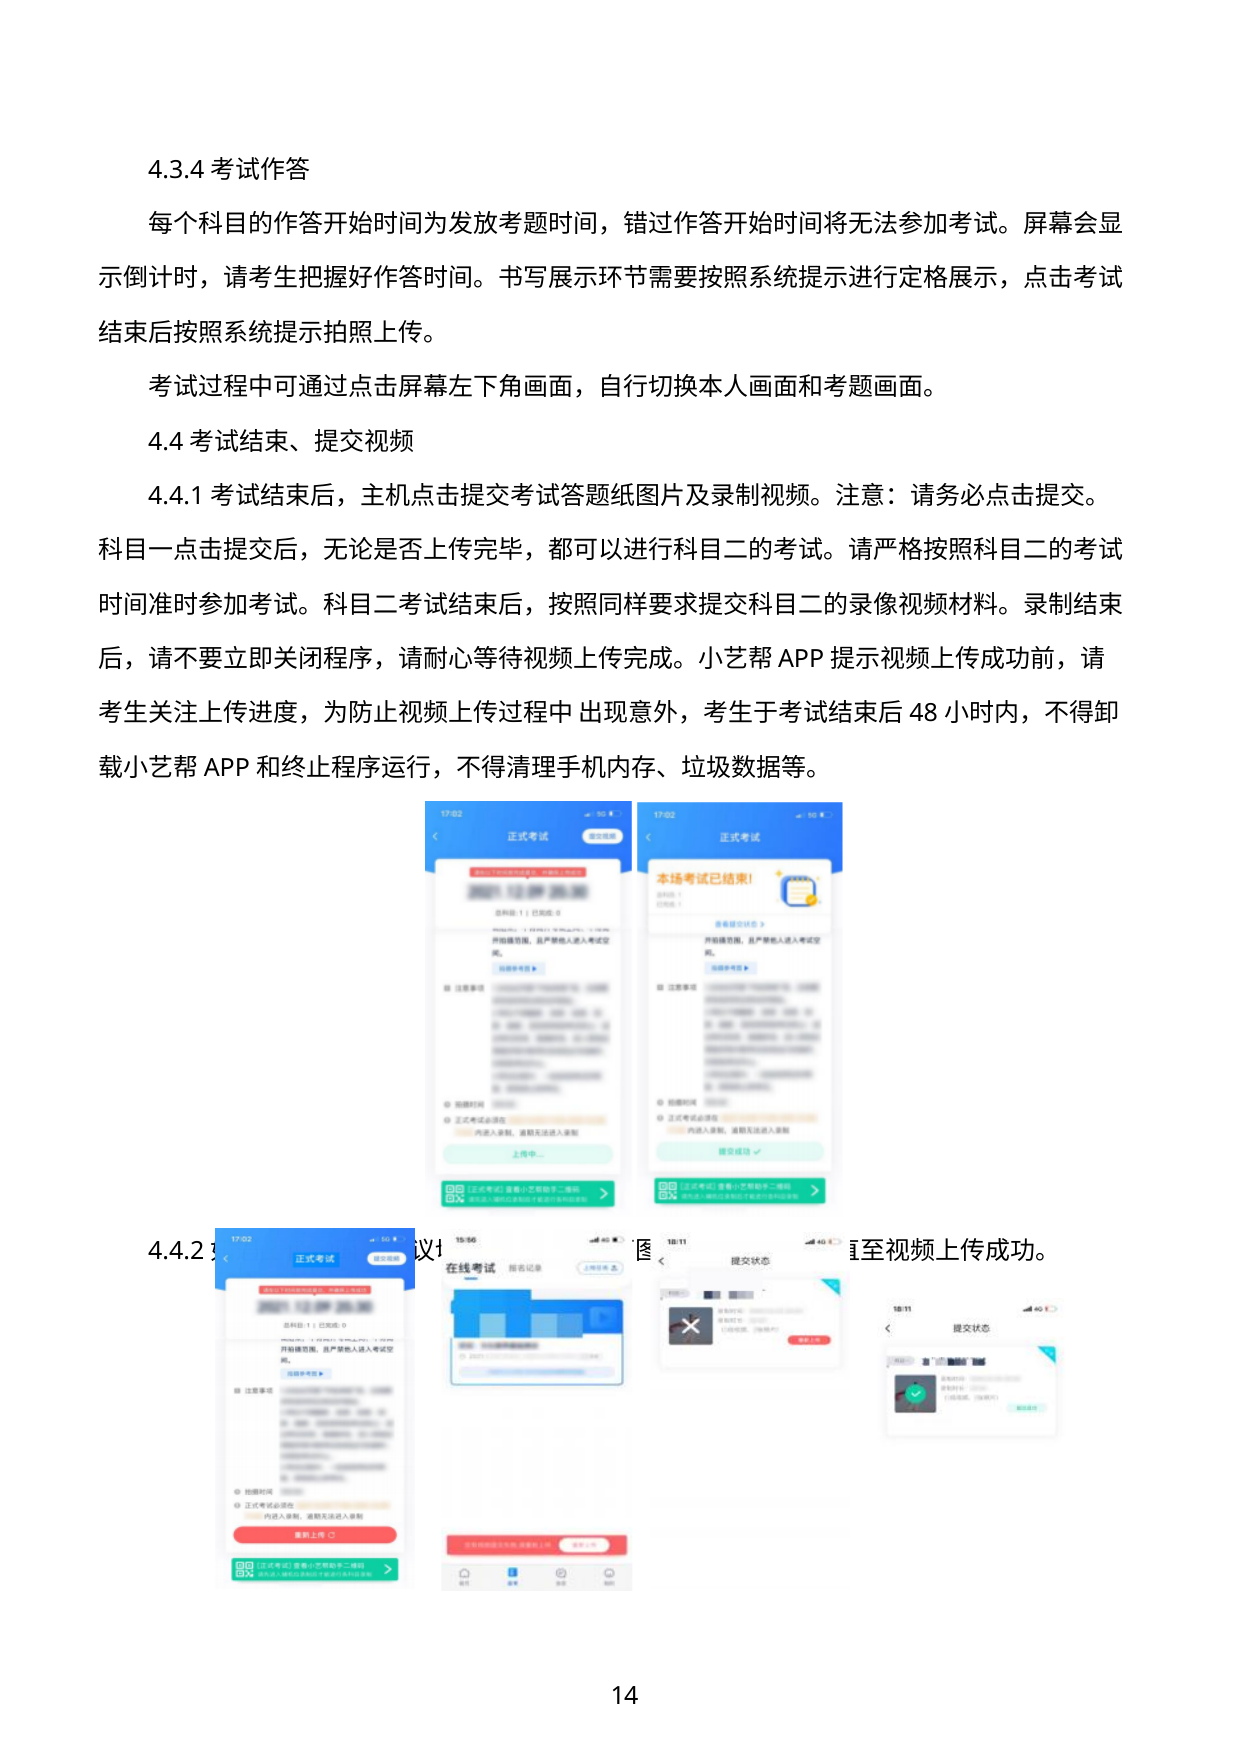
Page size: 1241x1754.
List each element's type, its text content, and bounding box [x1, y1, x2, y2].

text 考试过程中可通过点击屏幕左下角画面，自行切换本人画面和考题画面。 [98, 367, 1127, 403]
picture [441, 1229, 633, 1591]
text 4.3.4 考试作答 [98, 149, 1127, 185]
text 4.4 考试结束、提交视频 [98, 421, 1127, 457]
text 4.4.1 考试结束后，主机点击提交考试答题纸图片及录制视频。注意：请务必点击提交。科目一点击提交后，无论是否上传完毕，都可以进行科目二的考试。请严格按照科目二的考试时间准时参加考试。科目二考试结束后，按照同样要求提交科目二的录像视频材料。录制结束后，请不要立即关闭程序，请耐心等待视频上传完成。小艺帮APP 提示视频上传成功前，请考生关注上传进度，为防止视频上传过程中 出现意外，考生于考试结束后 48 小时内，不得卸载小艺帮 APP 和终止程序运行，不得清理手机内存、垃圾数据等。 [98, 475, 1127, 783]
picture [215, 1228, 415, 1589]
picture [425, 801, 844, 1218]
text 4.4.2 如遇上传中断，建议切换网络，并按下图步骤重新上传，直至视频上传成功。 [633, 1230, 1127, 1267]
picture [650, 1232, 850, 1589]
picture [877, 1298, 1066, 1657]
text 每个科目的作答开始时间为发放考题时间，错过作答开始时间将无法参加考试。屏幕会显示倒计时，请考生把握好作答时间。书写展示环节需要按照系统提示进行定格展示，点击考试结束后按照系统提示拍照上传。 [98, 203, 1127, 348]
